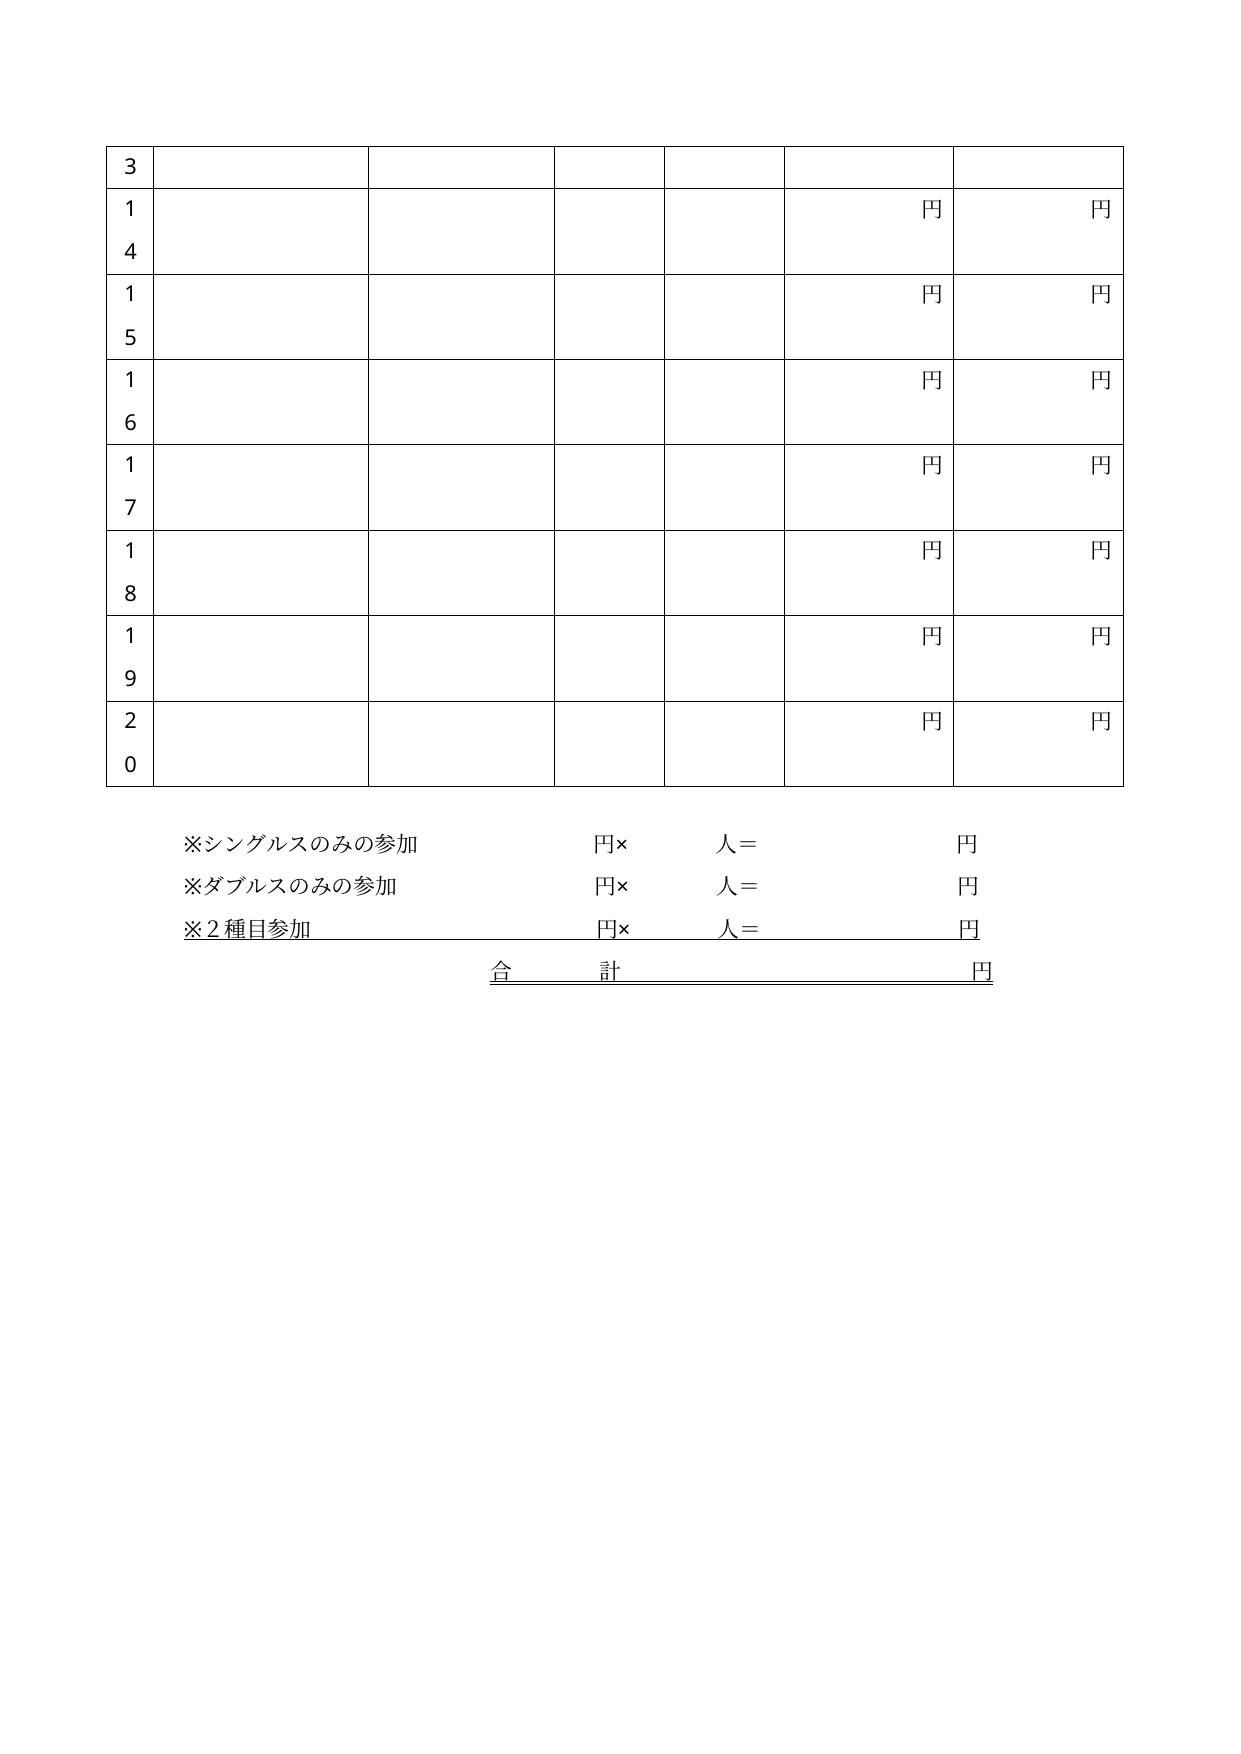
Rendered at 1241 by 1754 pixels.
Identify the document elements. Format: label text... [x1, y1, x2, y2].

table_cell [154, 360, 368, 444]
table_cell 円 [954, 189, 1123, 273]
table_cell 13 [107, 147, 153, 188]
table_cell [154, 275, 368, 359]
table_cell 円 [954, 147, 1123, 188]
text ※ダブルスのみの参加 円× 人＝ 円 [118, 867, 1122, 904]
text 合 計 円 [118, 951, 1122, 988]
table_cell [555, 531, 664, 615]
table_cell [154, 189, 368, 273]
table_cell [369, 531, 554, 615]
table_cell [369, 616, 554, 701]
table_cell 円 [954, 702, 1123, 786]
table_cell 円 [954, 445, 1123, 530]
table_cell [665, 360, 784, 444]
table_cell 19 [107, 616, 153, 701]
text ※２種目参加 円× 人＝ 円 [118, 909, 1122, 946]
table_cell 円 [785, 616, 953, 701]
table_cell [369, 147, 554, 188]
table_cell [555, 189, 664, 273]
table_cell [665, 702, 784, 786]
table_cell 円 [785, 531, 953, 615]
table_cell [555, 702, 664, 786]
table_cell 円 [785, 147, 953, 188]
table_cell [555, 147, 664, 188]
table_cell [665, 531, 784, 615]
table_cell 15 [107, 275, 153, 359]
table_cell 円 [954, 275, 1123, 359]
table_cell 円 [954, 360, 1123, 444]
table_cell 16 [107, 360, 153, 444]
text ※シングルスのみの参加 円× 人＝ 円 [118, 824, 1122, 862]
table_cell [369, 189, 554, 273]
table_cell 17 [107, 445, 153, 530]
table_cell [369, 360, 554, 444]
table_cell [154, 445, 368, 530]
table_cell [369, 275, 554, 359]
table_cell 14 [107, 189, 153, 273]
table_cell 円 [785, 360, 953, 444]
table_cell [665, 616, 784, 701]
table_cell [555, 445, 664, 530]
table_cell 円 [785, 189, 953, 273]
table_cell 円 [954, 531, 1123, 615]
table_cell [154, 702, 368, 786]
table_cell 18 [107, 531, 153, 615]
table_cell [555, 616, 664, 701]
table_cell [665, 275, 784, 359]
table_cell [369, 445, 554, 530]
table_cell 円 [785, 275, 953, 359]
table_cell 20 [107, 702, 153, 786]
table_cell [555, 275, 664, 359]
table_cell [154, 147, 368, 188]
table_cell [154, 616, 368, 701]
table_cell [665, 445, 784, 530]
table_cell [369, 702, 554, 786]
table_cell 円 [785, 702, 953, 786]
table_cell 円 [785, 445, 953, 530]
table_cell [555, 360, 664, 444]
table_cell [665, 189, 784, 273]
table_cell [665, 147, 784, 188]
table_cell [154, 531, 368, 615]
table_cell 円 [954, 616, 1123, 701]
